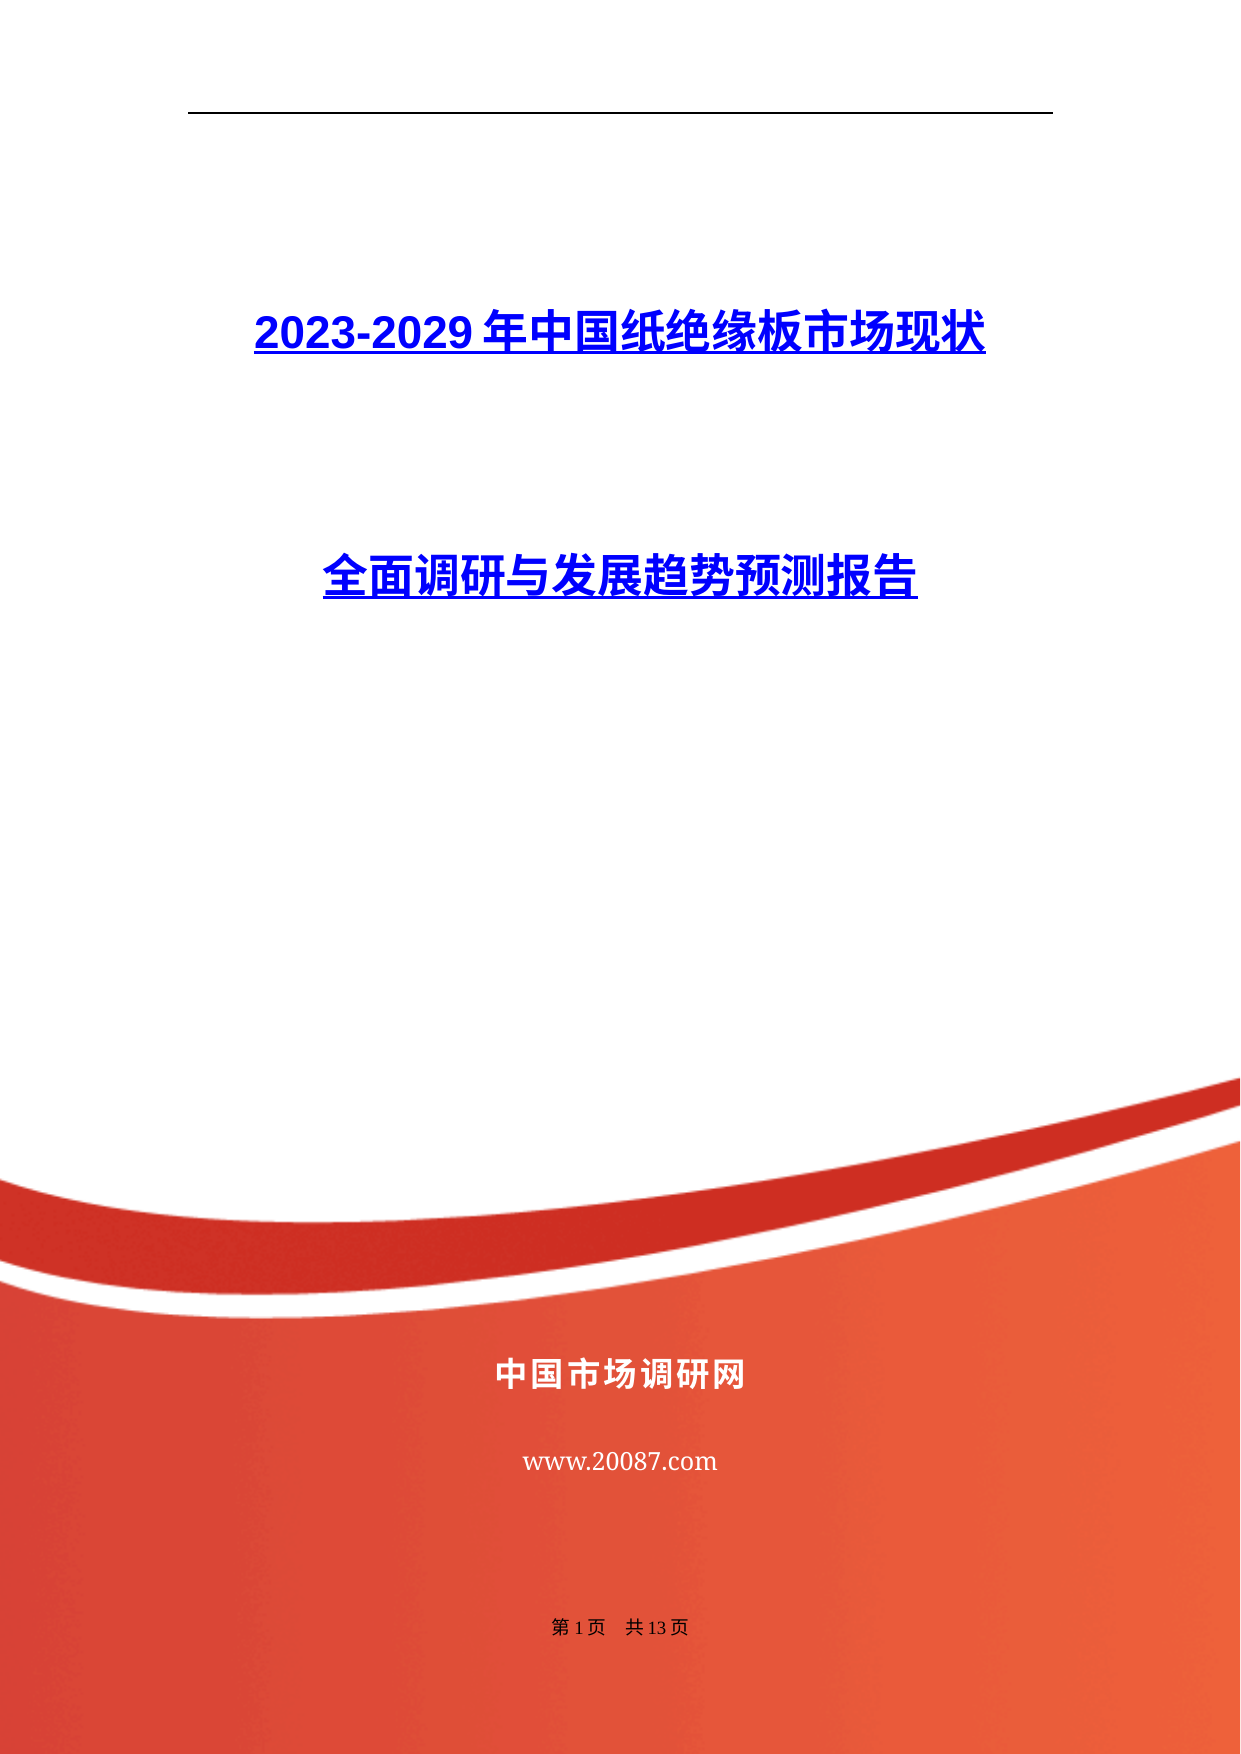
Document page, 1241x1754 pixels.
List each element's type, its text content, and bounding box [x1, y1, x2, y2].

table_header 2023-2029年中国纸绝缘板市场现状全面调研与发展趋势预测报告 [188, 207, 1053, 773]
picture [0, 1006, 1241, 1754]
text www.20087.com [187, 1428, 1053, 1493]
subtitle 中国市场调研网 [187, 1339, 1053, 1404]
